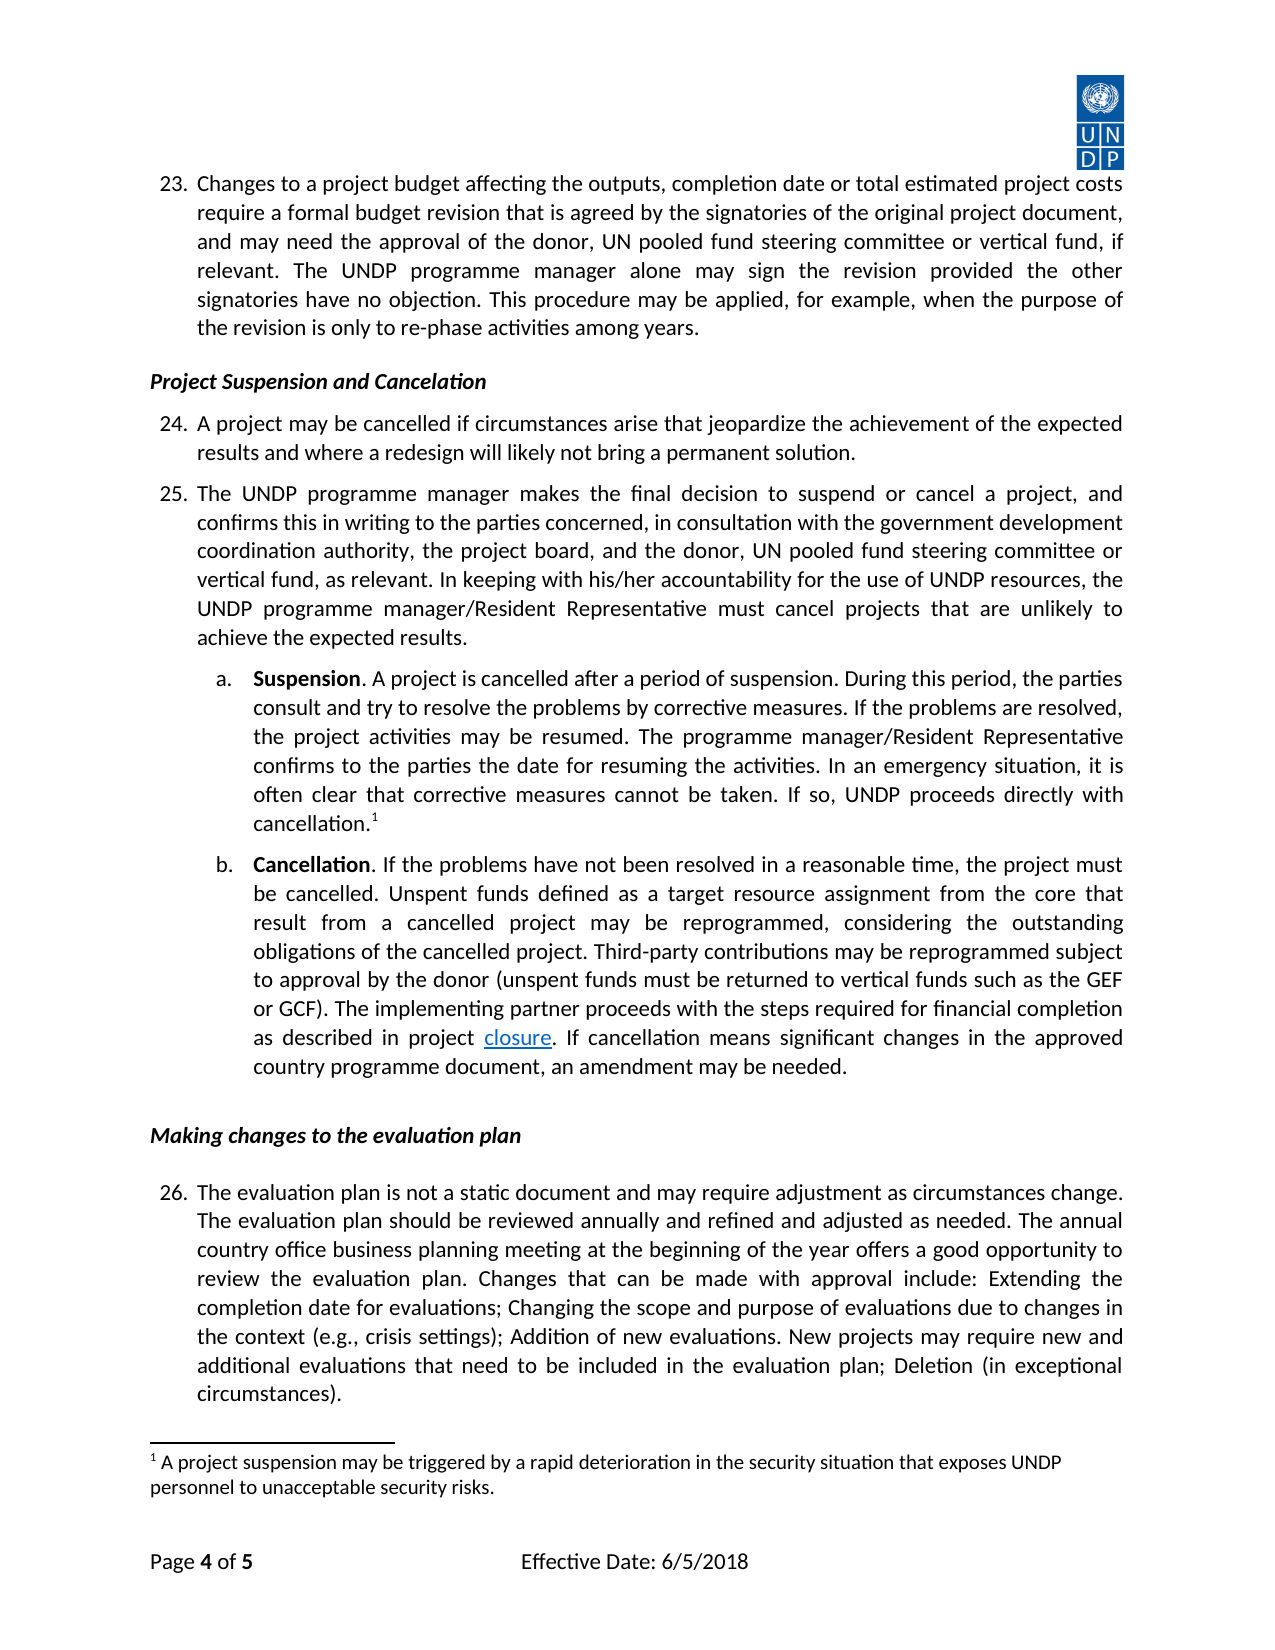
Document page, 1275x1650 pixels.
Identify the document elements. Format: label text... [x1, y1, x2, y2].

list The UNDP programme manager makes the final decision to suspend or cancel a project, and confirms this in writing to the parties concerned, in consultation with the government development coordination authority, the project board, and the donor, UN pooled fund steering committee or vertical fund, as relevant. In keeping with his/her accountability for the use of UNDP resources, the UNDP programme manager/Resident Representative must cancel projects that are unlikely to achieve the expected results. [159, 479, 1125, 651]
text Project Suspension and Cancelation [150, 367, 1125, 395]
list The evaluation plan is not a static document and may require adjustment as circumstances change. The evaluation plan should be reviewed annually and refined and adjusted as needed. The annual country office business planning meeting at the beginning of the year offers a good opportunity to review the evaluation plan. Changes that can be made with approval include: Extending the completion date for evaluations; Changing the scope and purpose of evaluations due to changes in the context (e.g., crisis settings); Addition of new evaluations. New projects may require new and additional evaluations that need to be included in the evaluation plan; Deletion (in exceptional circumstances). [159, 1178, 1125, 1408]
list Changes to a project budget affecting the outputs, completion date or total estimated project costs require a formal budget revision that is agreed by the signatories of the original project document, and may need the approval of the donor, UN pooled fund steering committee or vertical fund, if relevant. The UNDP programme manager alone may sign the revision provided the other signatories have no objection. This procedure may be applied, for example, when the purpose of the revision is only to re-phase activities among years. [159, 169, 1125, 342]
list Cancellation. If the problems have not been resolved in a reasonable time, the project must be cancelled. Unspent funds defined as a target resource assignment from the core that result from a cancelled project may be reprogrammed, considering the outstanding obligations of the cancelled project. Third-party contributions may be reprogrammed subject to approval by the donor (unspent funds must be returned to vertical funds such as the GEF or GCF). The implementing partner proceeds with the steps required for financial completion as described in project closure. If cancellation means significant changes in the approved country programme document, an amendment may be needed. [216, 850, 1125, 1080]
picture [1075, 75, 1125, 170]
list Suspension. A project is cancelled after a period of suspension. During this period, the parties consult and try to resolve the problems by corrective measures. If the problems are resolved, the project activities may be resumed. The programme manager/Resident Representative confirms to the parties the date for resuming the activities. In an emergency situation, it is often clear that corrective measures cannot be taken. If so, UNDP proceeds directly with cancellation. [216, 664, 1125, 837]
list A project may be cancelled if circumstances arise that jeopardize the achievement of the expected results and where a redesign will likely not bring a permanent solution. [159, 409, 1125, 466]
text Making changes to the evaluation plan [150, 1122, 1125, 1149]
